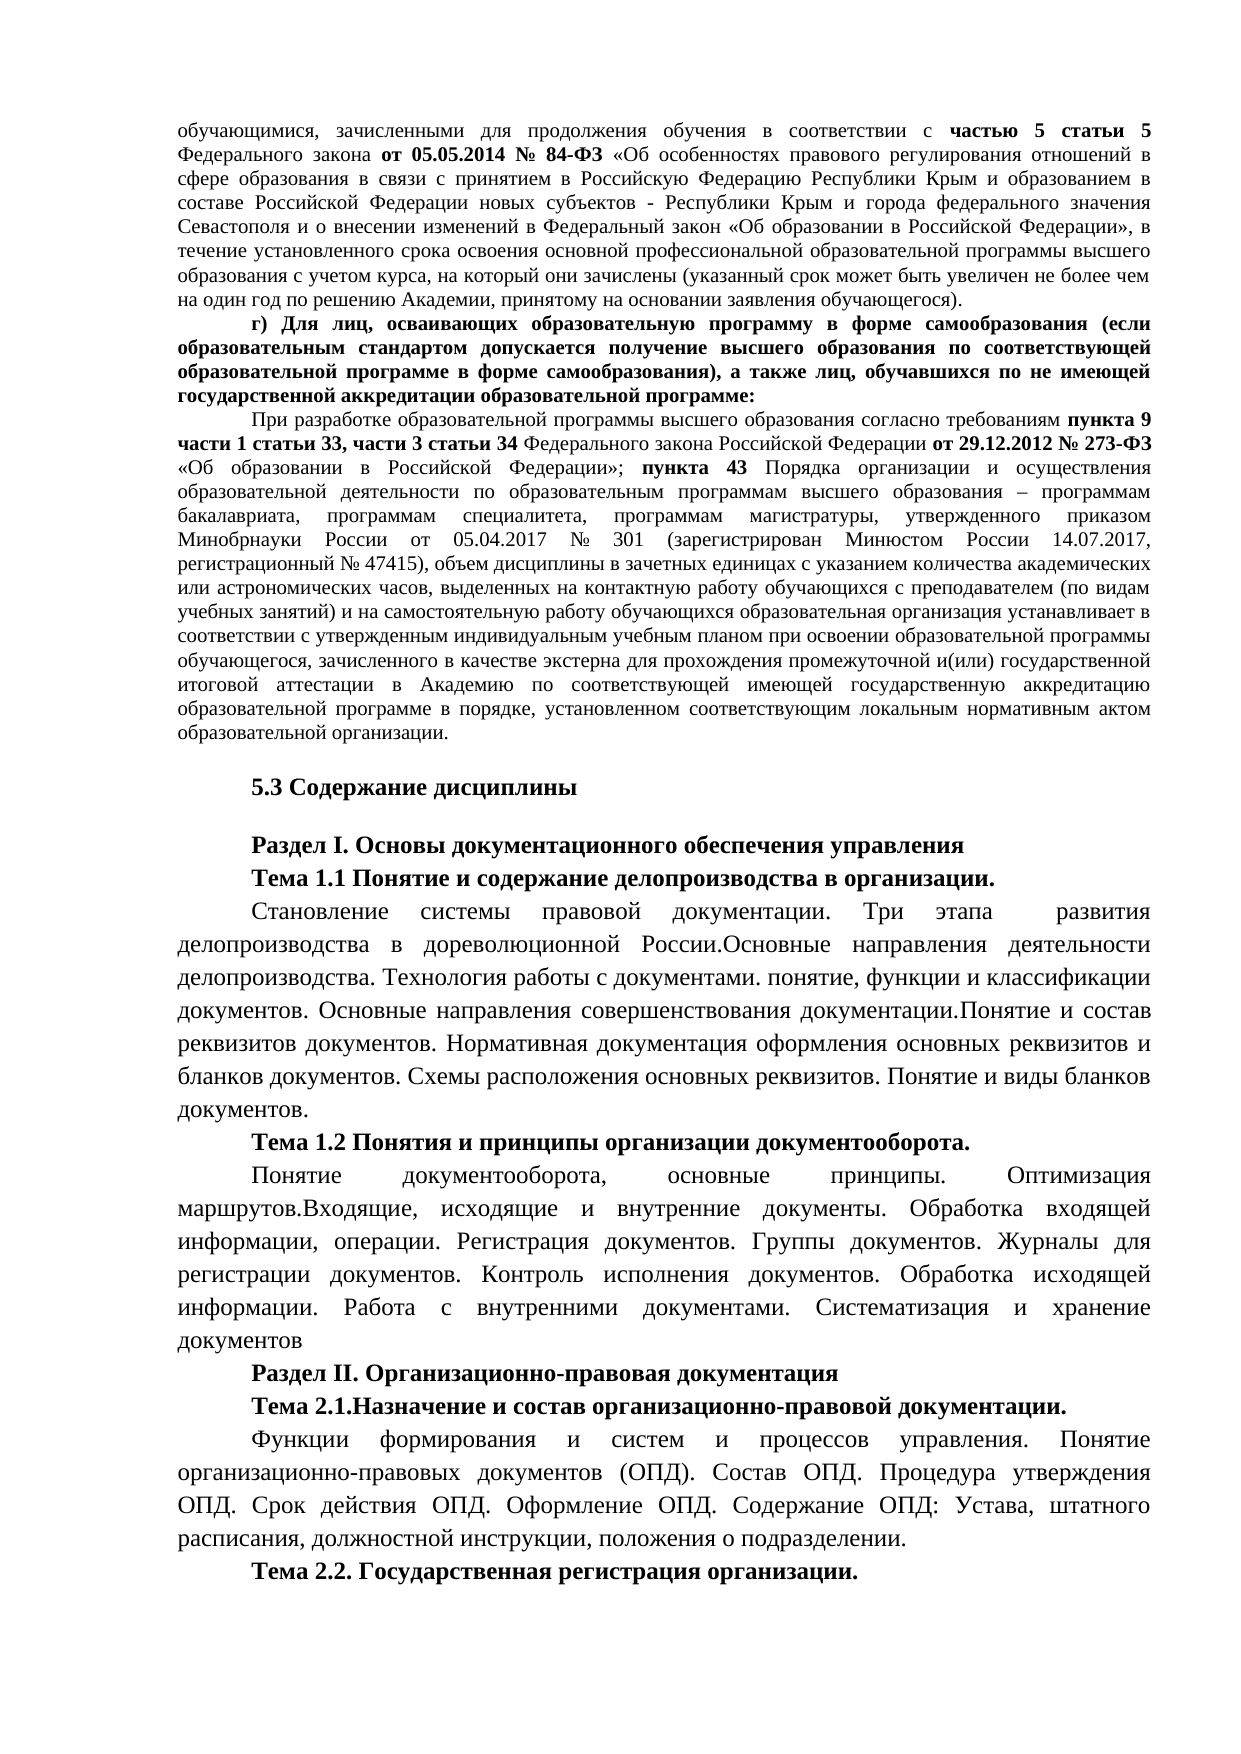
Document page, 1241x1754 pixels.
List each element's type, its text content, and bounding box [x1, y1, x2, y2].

text 5.3 Содержание дисциплины [177, 772, 1152, 801]
text Тема 2.2. Государственная регистрация организации. [177, 1556, 1152, 1585]
text Раздел I. Основы документационного обеспечения управления [177, 830, 1152, 859]
text Раздел II. Организационно-правовая документация [177, 1358, 1152, 1387]
text Становление системы правовой документации. Три этапа развития делопроизводства в дореволюционной России.Основные направления деятельности делопроизводства. Технология работы с документами. понятие, функции и классификации документов. Основные направления совершенствования документации.Понятие и состав реквизитов документов. Нормативная документация оформления основных реквизитов и бланков документов. Схемы расположения основных реквизитов. Понятие и виды бланков документов. [177, 896, 1152, 1123]
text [177, 118, 1152, 311]
text Тема 1.2 Понятия и принципы организации документооборота. [177, 1127, 1152, 1156]
text Функции формирования и систем и процессов управления. Понятие организационно-правовых документов (ОПД). Состав ОПД. Процедура утверждения ОПД. Срок действия ОПД. Оформление ОПД. Содержание ОПД: Устава, штатного расписания, должностной инструкции, положения о подразделении. [177, 1424, 1152, 1552]
text Тема 1.1 Понятие и содержание делопроизводства в организации. [177, 863, 1152, 892]
text Понятие документооборота, основные принципы. Оптимизация маршрутов.Входящие, исходящие и внутренние документы. Обработка входящей информации, операции. Регистрация документов. Группы документов. Журналы для регистрации документов. Контроль исполнения документов. Обработка исходящей информации. Работа с внутренними документами. Систематизация и хранение документов [177, 1160, 1152, 1354]
text Тема 2.1.Назначение и состав организационно-правовой документации. [177, 1391, 1152, 1420]
text г) Для лиц, осваивающих образовательную программу в форме самообразования (если образовательным стандартом допускается получение высшего образования по соответствующей образовательной программе в форме самообразования), а также лиц, обучавшихся по не имеющей государственной аккредитации образовательной программе: [177, 311, 1152, 407]
text При разработке образовательной программы высшего образования согласно требованиям пункта 9 части 1 статьи 33, части 3 статьи 34 Федерального закона Российской Федерации от 29.12.2012 № 273-ФЗ «Об образовании в Российской Федерации»; пункта 43 Порядка организации и осуществления образовательной деятельности по образовательным программам высшего образования – программам бакалавриата, программам специалитета, программам магистратуры, утвержденного приказом Минобрнауки России от 05.04.2017 № 301 (зарегистрирован Минюстом России 14.07.2017, регистрационный № 47415), объем дисциплины в зачетных единицах с указанием количества академических или астрономических часов, выделенных на контактную работу обучающихся с преподавателем (по видам учебных занятий) и на самостоятельную работу обучающихся образовательная организация устанавливает в соответствии с утвержденным индивидуальным учебным планом при освоении образовательной программы обучающегося, зачисленного в качестве экстерна для прохождения промежуточной и(или) государственной итоговой аттестации в Академию по соответствующей имеющей государственную аккредитацию образовательной программе в порядке, установленном соответствующим локальным нормативным актом образовательной организации. [177, 407, 1152, 744]
